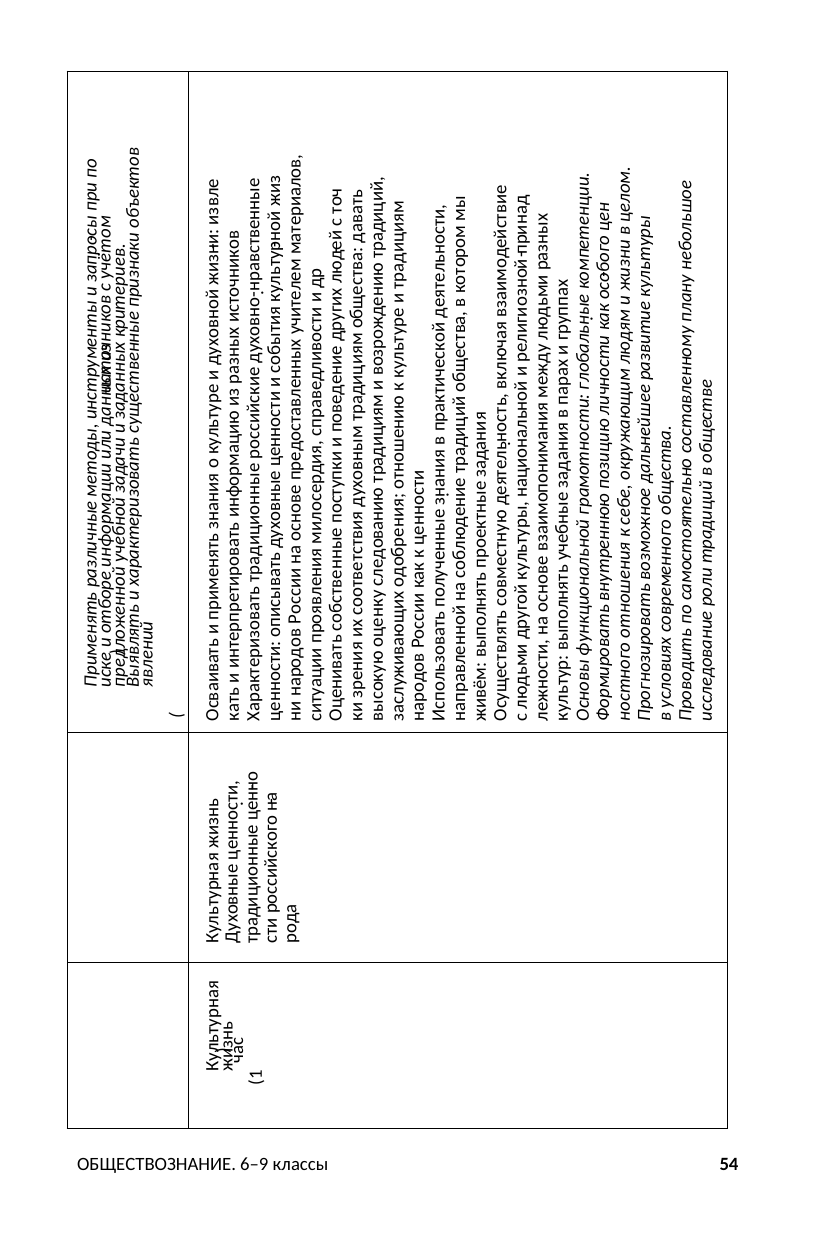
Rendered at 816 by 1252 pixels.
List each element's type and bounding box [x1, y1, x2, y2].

table_cell [68, 733, 188, 962]
table_cell [68, 963, 188, 1128]
table_header [189, 72, 727, 732]
table_cell [189, 963, 727, 1128]
table_header [68, 72, 188, 732]
table_cell [189, 733, 727, 962]
